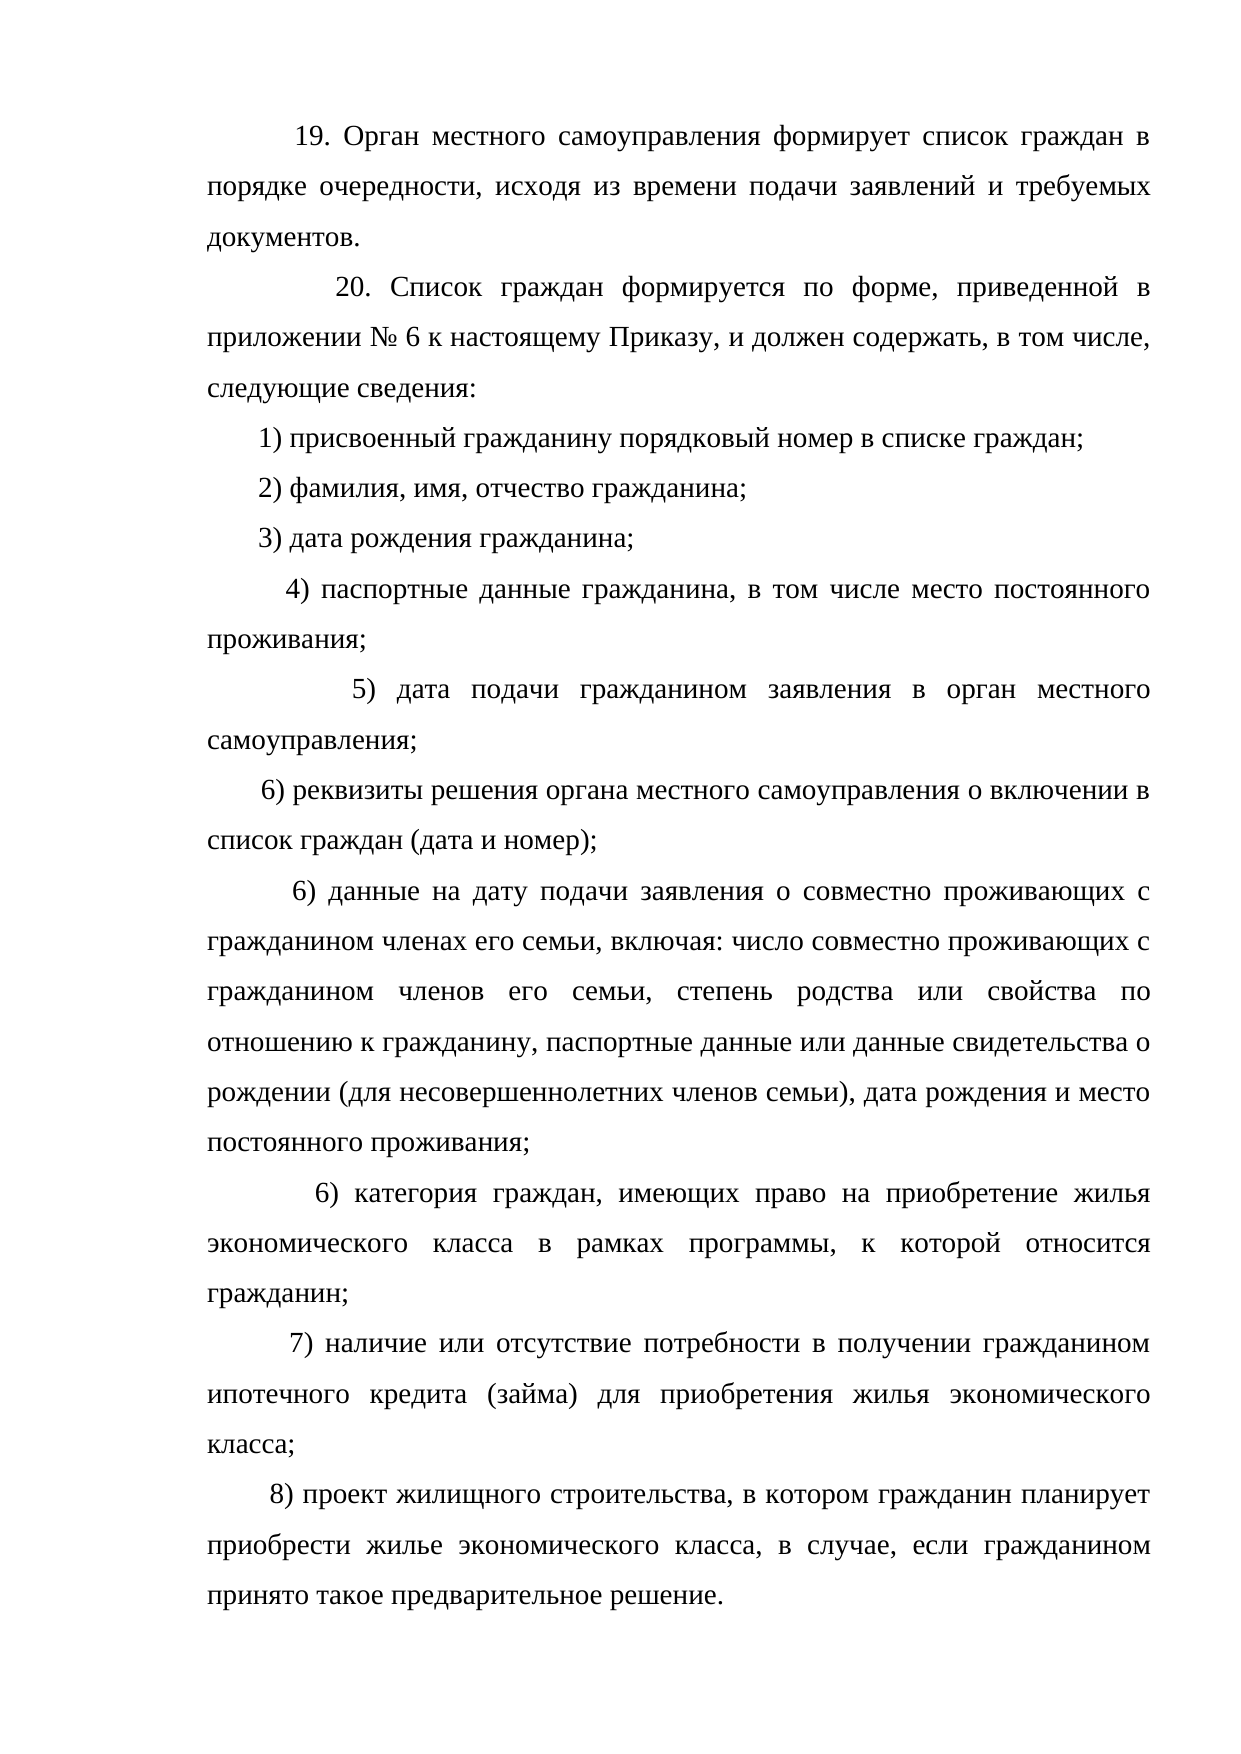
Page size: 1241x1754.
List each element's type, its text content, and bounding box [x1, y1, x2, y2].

text 7) наличие или отсутствие потребности в получении гражданином ипотечного кредита (займа) для приобретения жилья экономического класса; [207, 1326, 1152, 1460]
text 4) паспортные данные гражданина, в том числе место постоянного проживания; [207, 571, 1152, 655]
text 6) реквизиты решения органа местного самоуправления о включении в список граждан (дата и номер); [207, 772, 1152, 856]
text 19. Орган местного самоуправления формирует список граждан в порядке очередности, исходя из времени подачи заявлений и требуемых документов. [207, 118, 1152, 252]
text 5) дата подачи гражданином заявления в орган местного самоуправления; [207, 672, 1152, 755]
text 2) фамилия, имя, отчество гражданина; [207, 470, 1152, 504]
text 6) данные на дату подачи заявления о совместно проживающих с гражданином членах его семьи, включая: число совместно проживающих с гражданином членов его семьи, степень родства или свойства по отношению к гражданину, паспортные данные или данные свидетельства о рождении (для несовершеннолетних членов семьи), дата рождения и место постоянного проживания; [207, 873, 1152, 1158]
text 8) проект жилищного строительства, в котором гражданин планирует приобрести жилье экономического класса, в случае, если гражданином принято такое предварительное решение. [207, 1477, 1152, 1611]
text 1) присвоенный гражданину порядковый номер в списке граждан; [207, 420, 1152, 453]
text 3) дата рождения гражданина; [207, 521, 1152, 554]
text 6) категория граждан, имеющих право на приобретение жилья экономического класса в рамках программы, к которой относится гражданин; [207, 1175, 1152, 1309]
text 20. Список граждан формируется по форме, приведенной в приложении № 6 к настоящему Приказу, и должен содержать, в том числе, следующие сведения: [207, 269, 1152, 403]
